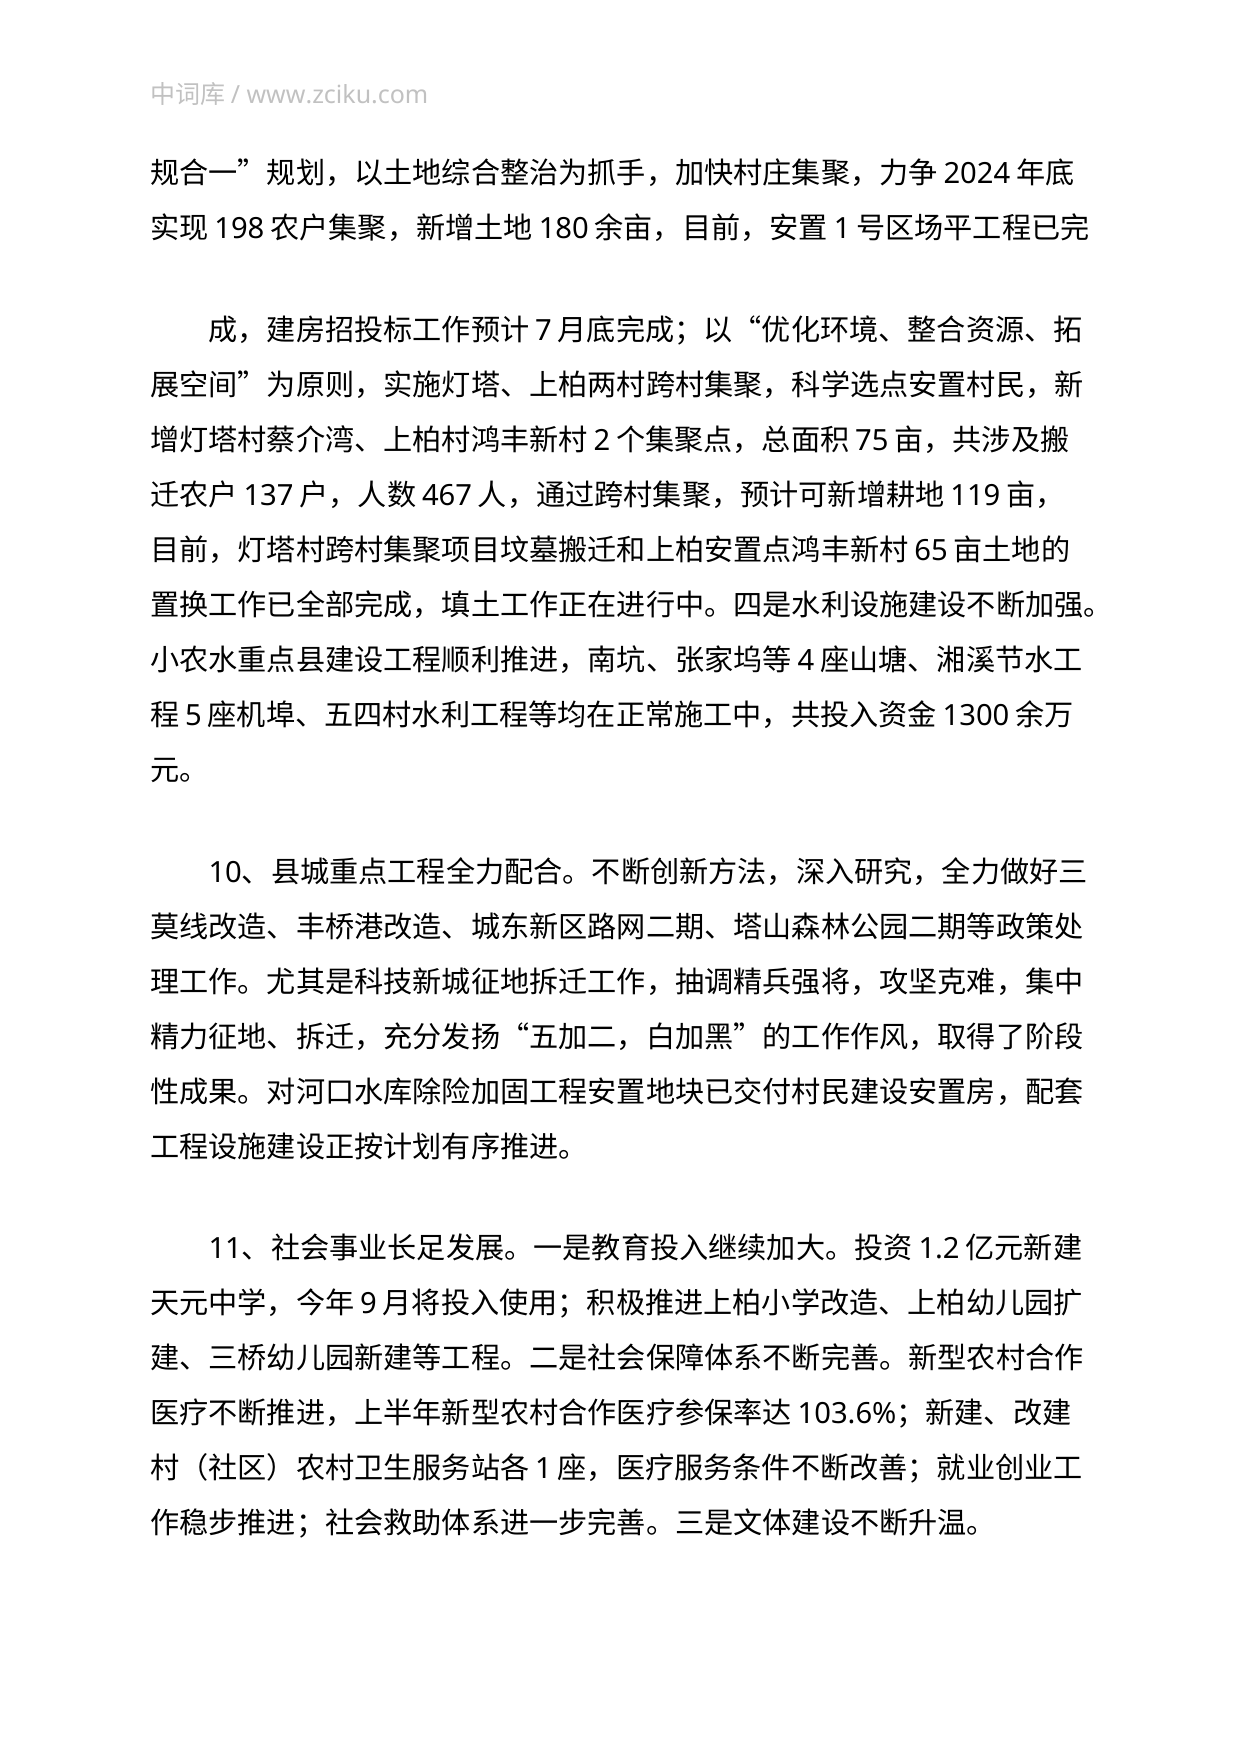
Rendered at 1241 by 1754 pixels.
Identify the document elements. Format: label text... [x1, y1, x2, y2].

text 11、社会事业长足发展。一是教育投入继续加大。投资1.2亿元新建天元中学，今年9月将投入使用；积极推进上柏小学改造、上柏幼儿园扩建、三桥幼儿园新建等工程。二是社会保障体系不断完善。新型农村合作医疗不断推进，上半年新型农村合作医疗参保率达103.6%；新建、改建村（社区）农村卫生服务站各1座，医疗服务条件不断改善；就业创业工作稳步推进；社会救助体系进一步完善。三是文体建设不断升温。 [150, 1225, 1090, 1542]
text 成，建房招投标工作预计7月底完成；以“优化环境、整合资源、拓展空间”为原则，实施灯塔、上柏两村跨村集聚，科学选点安置村民，新增灯塔村蔡介湾、上柏村鸿丰新村2个集聚点，总面积75亩，共涉及搬迁农户137户，人数467人，通过跨村集聚，预计可新增耕地119亩，目前，灯塔村跨村集聚项目坟墓搬迁和上柏安置点鸿丰新村65亩土地的置换工作已全部完成，填土工作正在进行中。四是水利设施建设不断加强。小农水重点县建设工程顺利推进，南坑、张家坞等4座山塘、湘溪节水工程5座机埠、五四村水利工程等均在正常施工中，共投入资金1300余万元。 [150, 307, 1090, 789]
text 10、县城重点工程全力配合。不断创新方法，深入研究，全力做好三莫线改造、丰桥港改造、城东新区路网二期、塔山森林公园二期等政策处理工作。尤其是科技新城征地拆迁工作，抽调精兵强将，攻坚克难，集中精力征地、拆迁，充分发扬“五加二，白加黑”的工作作风，取得了阶段性成果。对河口水库除险加固工程安置地块已交付村民建设安置房，配套工程设施建设正按计划有序推进。 [150, 848, 1090, 1165]
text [150, 150, 1090, 247]
